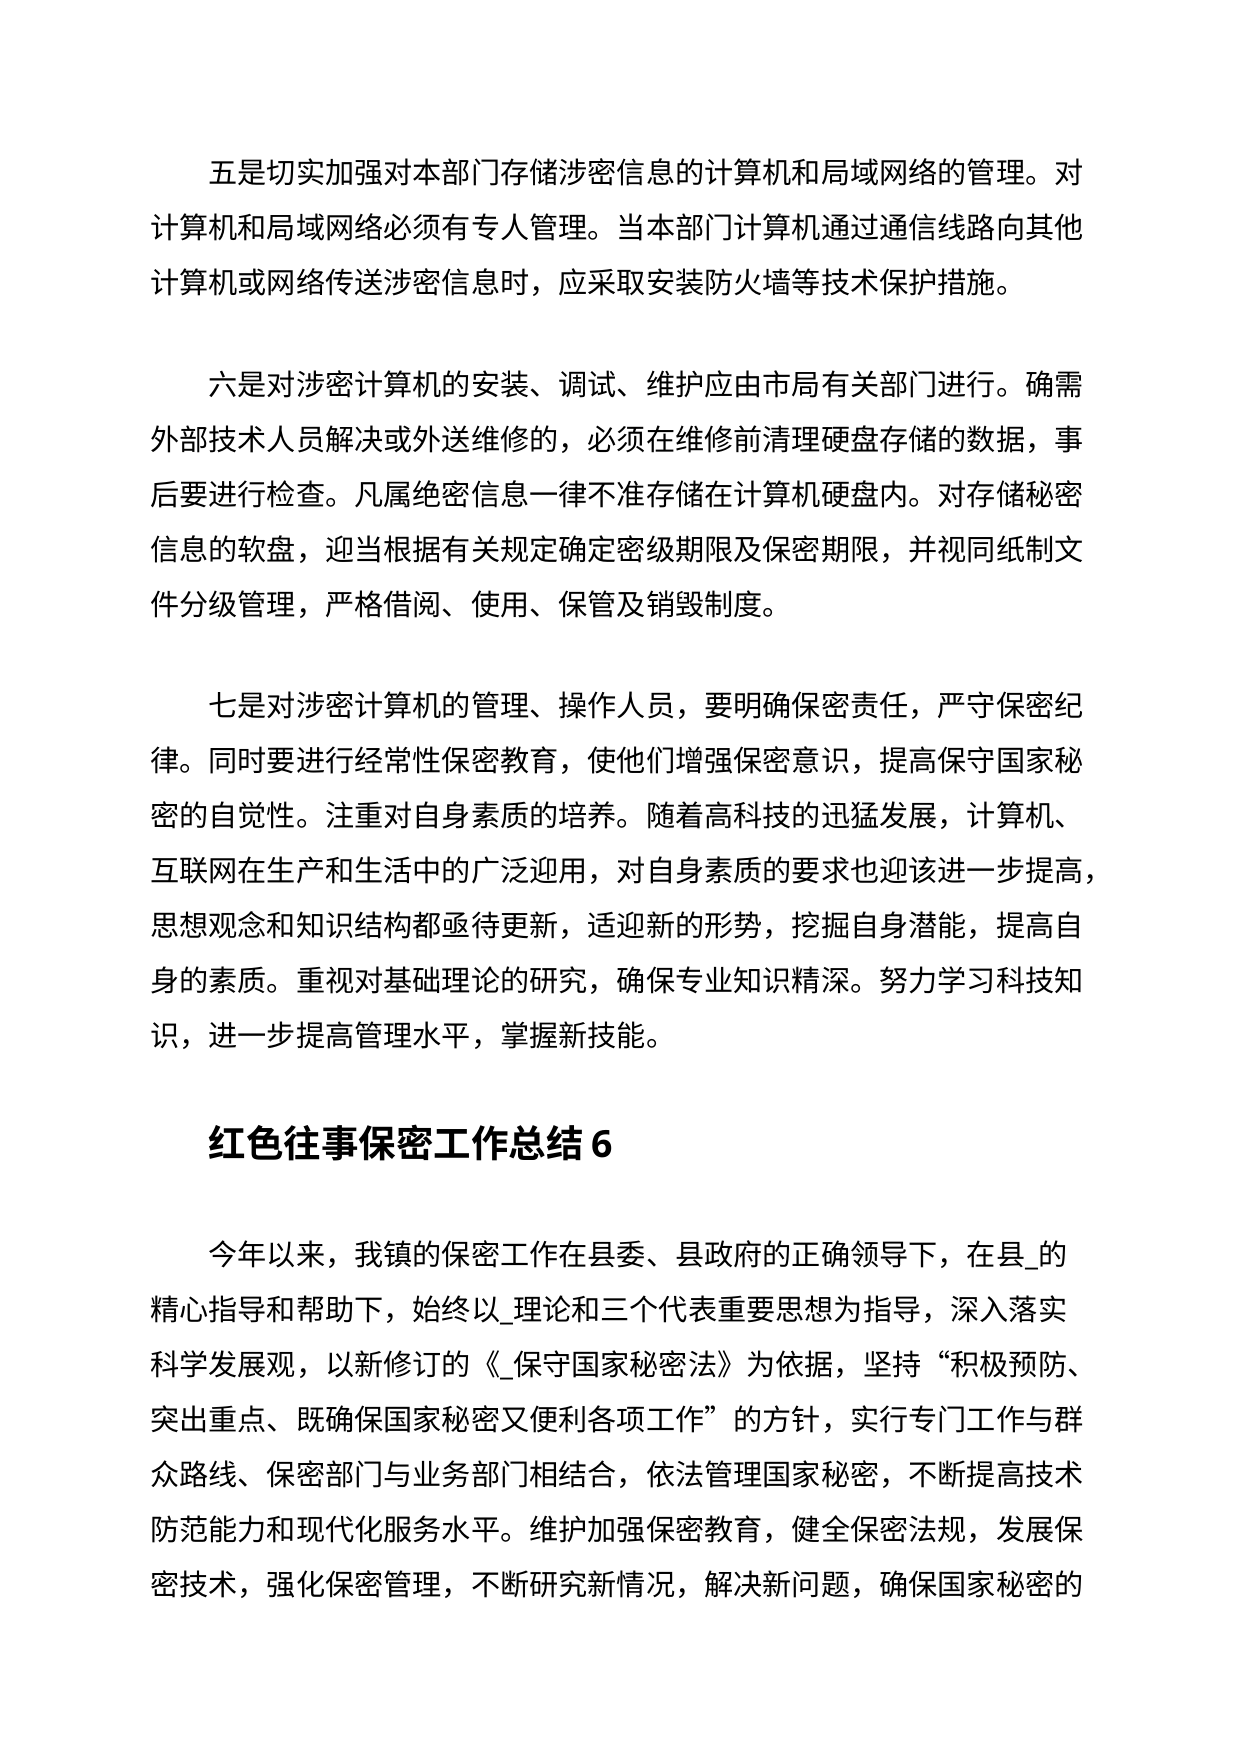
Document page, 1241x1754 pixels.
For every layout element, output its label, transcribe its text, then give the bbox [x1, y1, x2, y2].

text 六是对涉密计算机的安装、调试、维护应由市局有关部门进行。确需外部技术人员解决或外送维修的，必须在维修前清理硬盘存储的数据，事后要进行检查。凡属绝密信息一律不准存储在计算机硬盘内。对存储秘密信息的软盘，迎当根据有关规定确定密级期限及保密期限，并视同纸制文件分级管理，严格借阅、使用、保管及销毁制度。 [150, 362, 1090, 623]
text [150, 1232, 1090, 1604]
text 红色往事保密工作总结6 [150, 1114, 1090, 1168]
text 五是切实加强对本部门存储涉密信息的计算机和局域网络的管理。对计算机和局域网络必须有专人管理。当本部门计算机通过通信线路向其他计算机或网络传送涉密信息时，应采取安装防火墙等技术保护措施。 [150, 150, 1090, 302]
text 七是对涉密计算机的管理、操作人员，要明确保密责任，严守保密纪律。同时要进行经常性保密教育，使他们增强保密意识，提高保守国家秘密的自觉性。注重对自身素质的培养。随着高科技的迅猛发展，计算机、互联网在生产和生活中的广泛迎用，对自身素质的要求也迎该进一步提高，思想观念和知识结构都亟待更新，适迎新的形势，挖掘自身潜能，提高自身的素质。重视对基础理论的研究，确保专业知识精深。努力学习科技知识，进一步提高管理水平，掌握新技能。 [150, 683, 1090, 1054]
